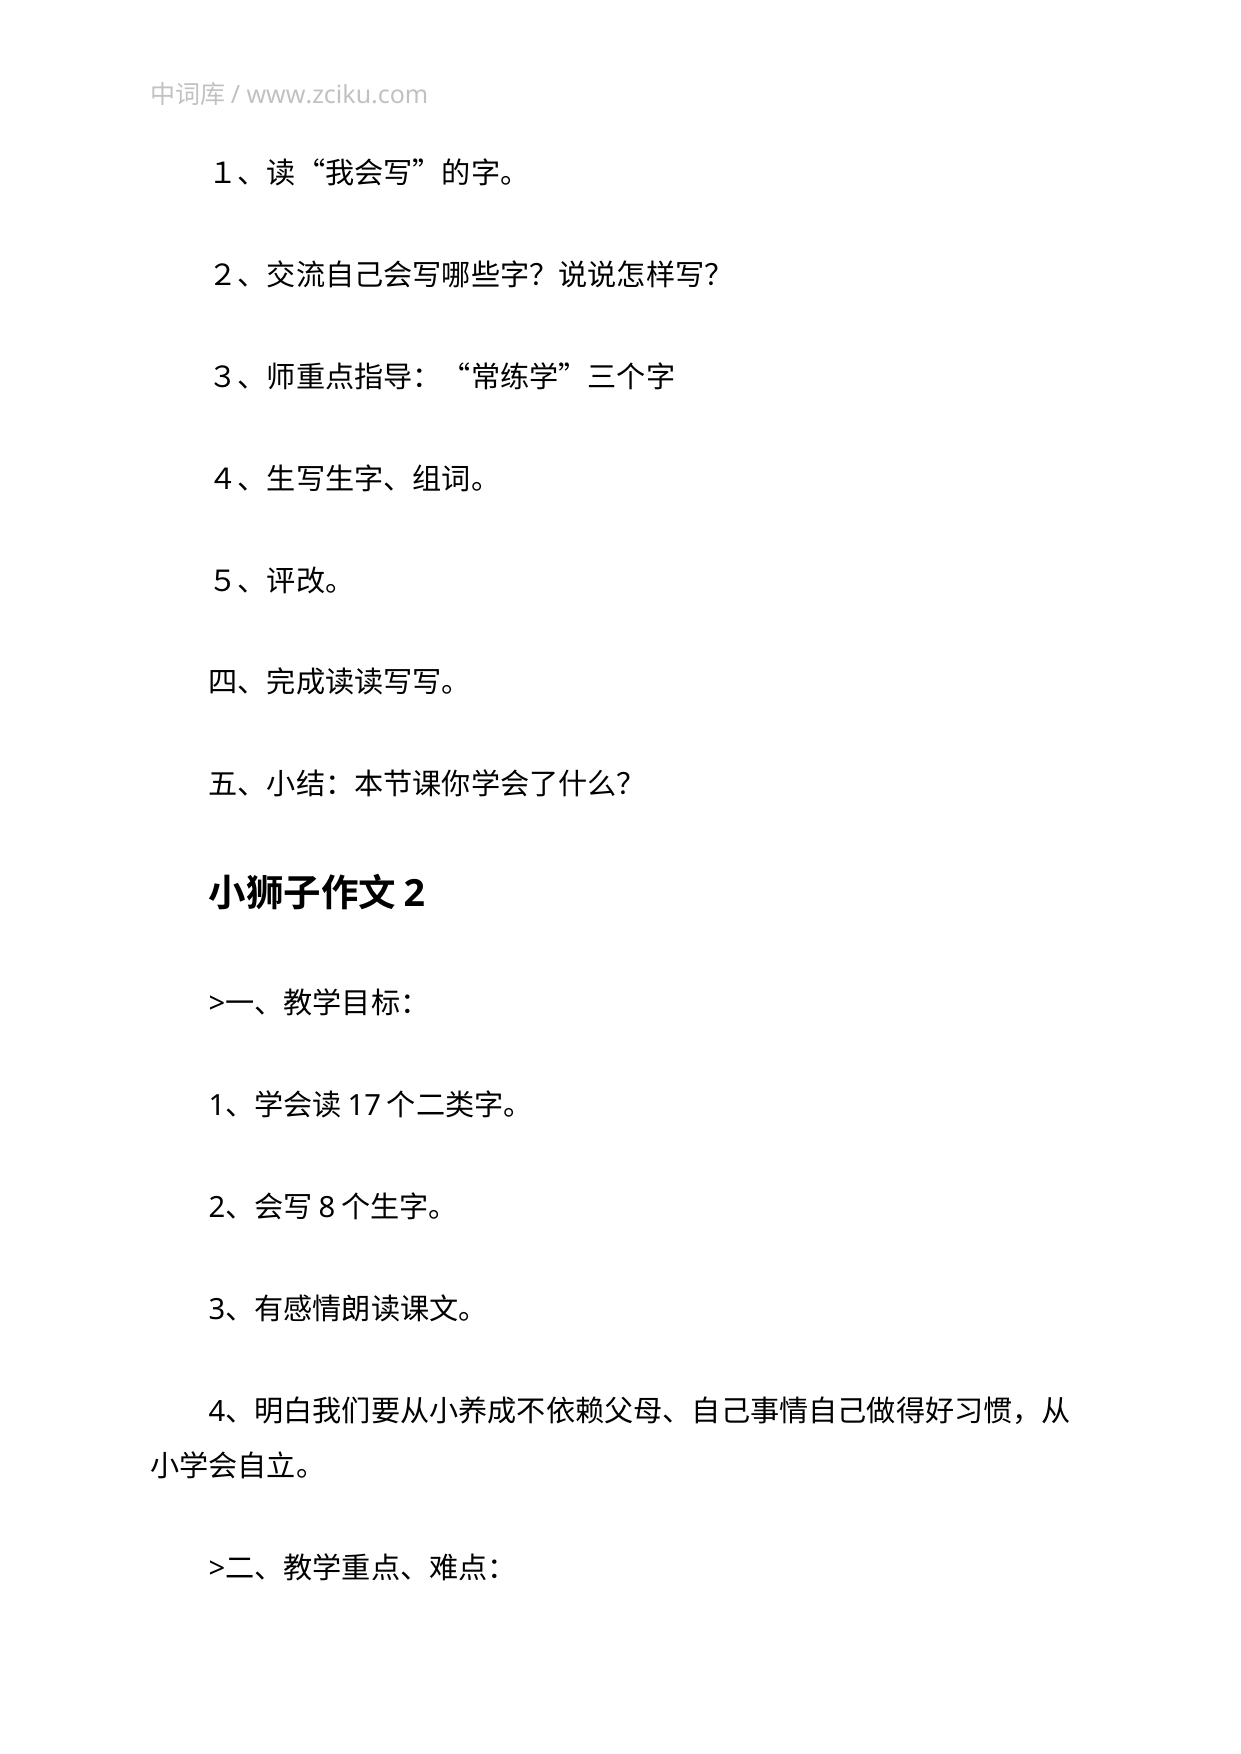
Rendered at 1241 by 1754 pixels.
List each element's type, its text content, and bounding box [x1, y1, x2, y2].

text １、读“我会写”的字。 [150, 150, 1090, 192]
text >一、教学目标： [150, 980, 1090, 1022]
text ２、交流自己会写哪些字？说说怎样写？ [150, 252, 1090, 294]
text 3、有感情朗读课文。 [150, 1286, 1090, 1328]
text 小狮子作文2 [150, 862, 1090, 917]
text 五、小结：本节课你学会了什么？ [150, 761, 1090, 803]
text 四、完成读读写写。 [150, 659, 1090, 701]
text 4、明白我们要从小养成不依赖父母、自己事情自己做得好习惯，从小学会自立。 [150, 1388, 1090, 1485]
text 1、学会读17个二类字。 [150, 1082, 1090, 1124]
text ４、生写生字、组词。 [150, 455, 1090, 498]
text ５、评改。 [150, 557, 1090, 599]
text 2、会写8个生字。 [150, 1184, 1090, 1226]
text >二、教学重点、难点： [150, 1545, 1090, 1587]
text ３、师重点指导：“常练学”三个字 [150, 353, 1090, 396]
